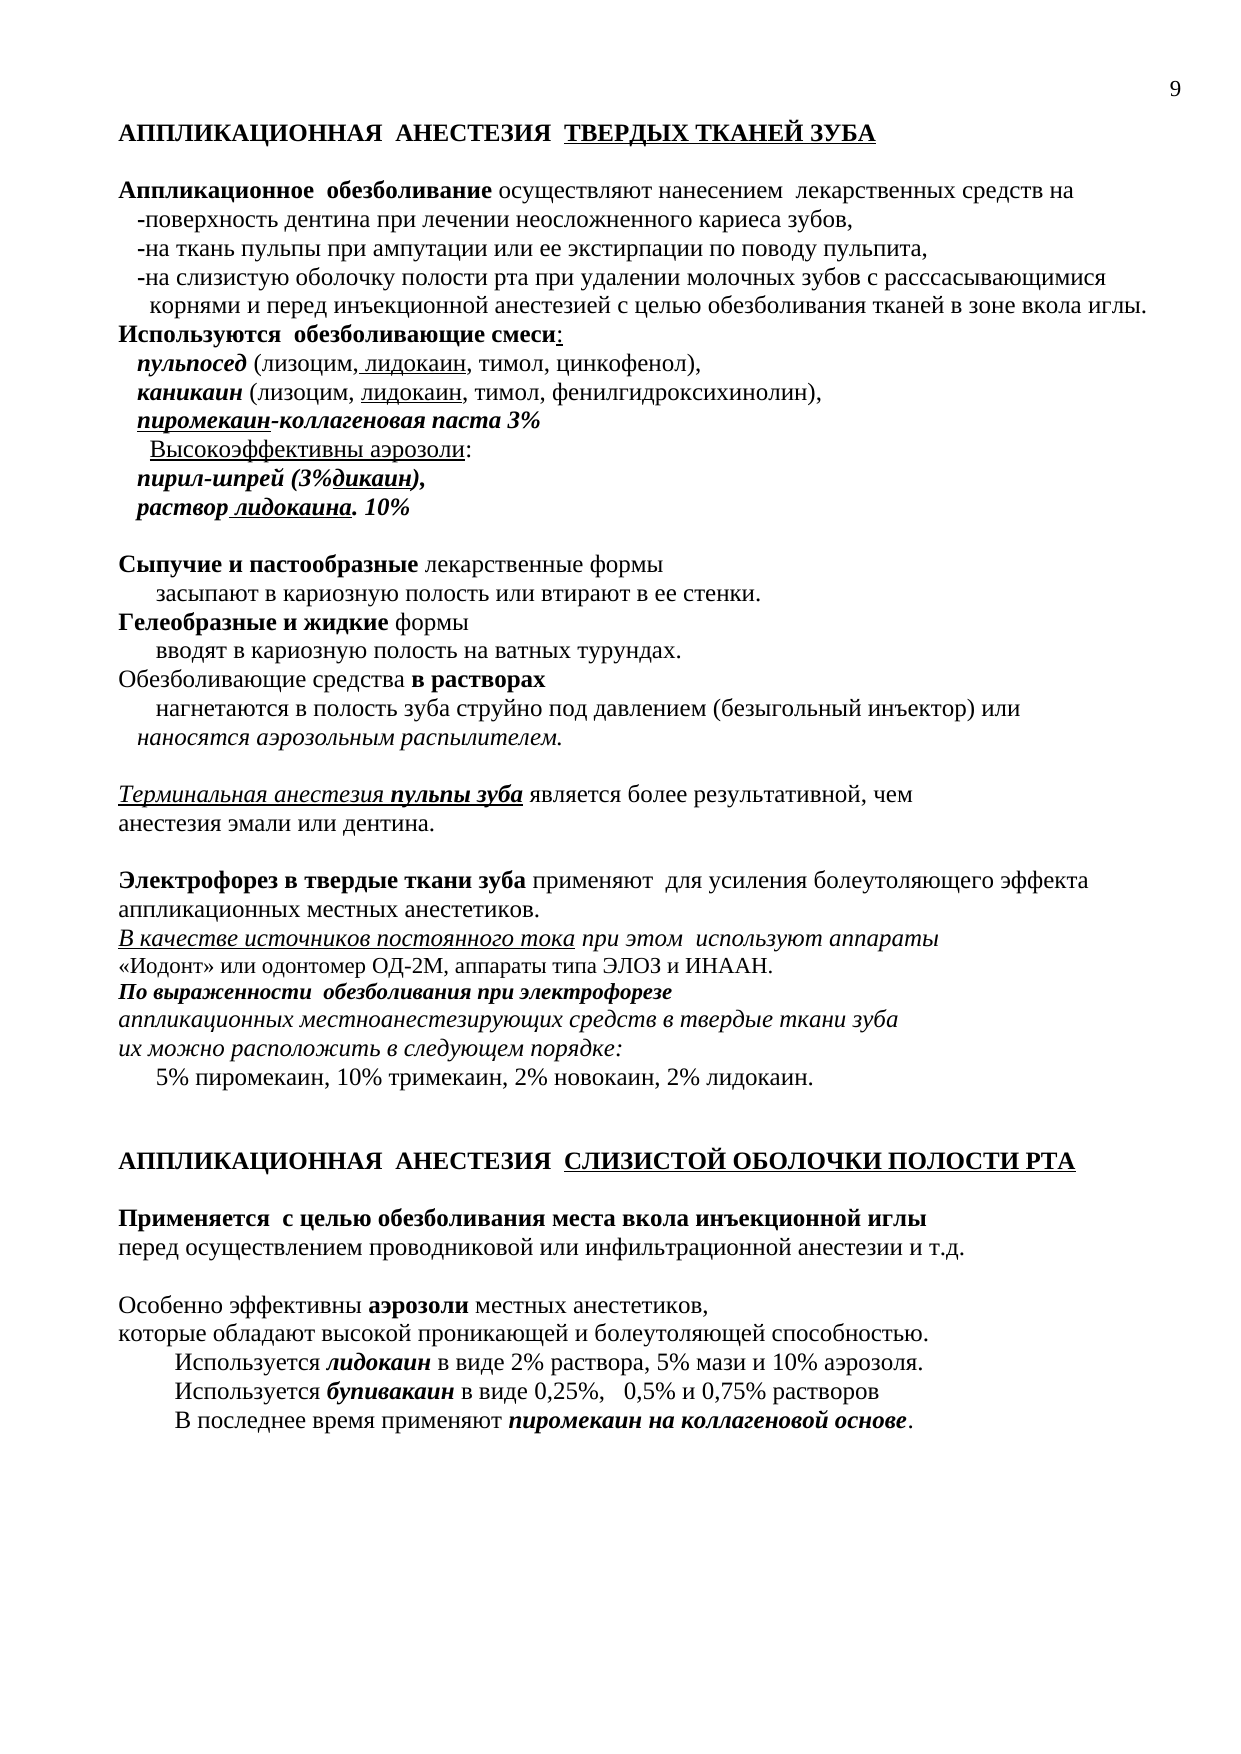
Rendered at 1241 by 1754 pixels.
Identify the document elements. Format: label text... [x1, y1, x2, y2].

text которые обладают высокой проникающей и болеутоляющей способностью. [118, 1318, 1181, 1347]
text Особенно эффективны аэрозоли местных анестетиков, [118, 1290, 1181, 1318]
text вводят в кариозную полость на ватных турундах. [137, 636, 1181, 664]
text Сыпучие и пастообразные лекарственные формы [118, 549, 1181, 578]
text Используется бупивакаин в виде 0,25%, 0,5% и 0,75% растворов [137, 1376, 1181, 1405]
text Электрофорез в твердые ткани зуба применяют для усиления болеутоляющего эффекта аппликационных местных анестетиков. [118, 866, 1181, 923]
text Гелеобразные и жидкие формы [118, 607, 1181, 636]
text Используются обезболивающие смеси: [118, 319, 1181, 348]
text -поверхность дентина при лечении неосложненного кариеса зубов, [137, 204, 1181, 233]
text 5% пиромекаин, 10% тримекаин, 2% новокаин, 2% лидокаин. [137, 1062, 1181, 1091]
text АППЛИКАЦИОННАЯ АНЕСТЕЗИЯ ТВЕРДЫХ ТКАНЕЙ ЗУБА [118, 118, 1181, 147]
text Обезболивающие средства в растворах [118, 664, 1181, 693]
text Высокоэффективны аэрозоли: [137, 434, 1181, 463]
text Аппликационное обезболивание осуществляют нанесением лекарственных средств на [118, 176, 1181, 204]
subtitle По выраженности обезболивания при электрофорезе [118, 978, 1181, 1004]
text -на слизистую оболочку полости рта при удалении молочных зубов с расссасывающимися [137, 262, 1181, 291]
text перед осуществлением проводниковой или инфильтрационной анестезии и т.д. [118, 1232, 1181, 1261]
text нагнетаются в полость зуба струйно под давлением (безыгольный инъектор) или [137, 693, 1181, 722]
text В качестве источников постоянного тока при этом используют аппараты [118, 923, 1181, 952]
text наносятся аэрозольным распылителем. [118, 722, 1181, 751]
text Терминальная анестезия пульпы зуба является более результативной, чем [118, 779, 1181, 808]
text корнями и перед инъекционной анестезией с целью обезболивания тканей в зоне вкола иглы. [137, 291, 1181, 319]
text «Иодонт» или одонтомер ОД-2М, аппараты типа ЭЛОЗ и ИНААН. [118, 952, 1181, 978]
text пиромекаин-коллагеновая паста 3% [137, 406, 1181, 434]
text Применяется с целью обезболивания места вкола инъекционной иглы [118, 1203, 1181, 1232]
text засыпают в кариозную полость или втирают в ее стенки. [137, 578, 1181, 607]
text АППЛИКАЦИОННАЯ АНЕСТЕЗИЯ СЛИЗИСТОЙ ОБОЛОЧКИ ПОЛОСТИ РТА [118, 1146, 1181, 1175]
text их можно расположить в следующем порядке: [118, 1033, 1181, 1062]
text -на ткань пульпы при ампутации или ее экстирпации по поводу пульпита, [137, 233, 1181, 262]
text пирил-шпрей (3%дикаин), [137, 463, 1181, 492]
text каникаин (лизоцим, лидокаин, тимол, фенилгидроксихинолин), [137, 377, 1181, 406]
text анестезия эмали или дентина. [118, 808, 1181, 837]
text пульпосед (лизоцим, лидокаин, тимол, цинкофенол), [137, 348, 1181, 377]
text аппликационных местноанестезирующих средств в твердые ткани зуба [118, 1004, 1181, 1033]
text В последнее время применяют пиромекаин на коллагеновой основе. [137, 1405, 1181, 1433]
text Используется лидокаин в виде 2% раствора, 5% мази и 10% аэрозоля. [137, 1347, 1181, 1376]
text раствор лидокаина. 10% [137, 492, 1181, 521]
